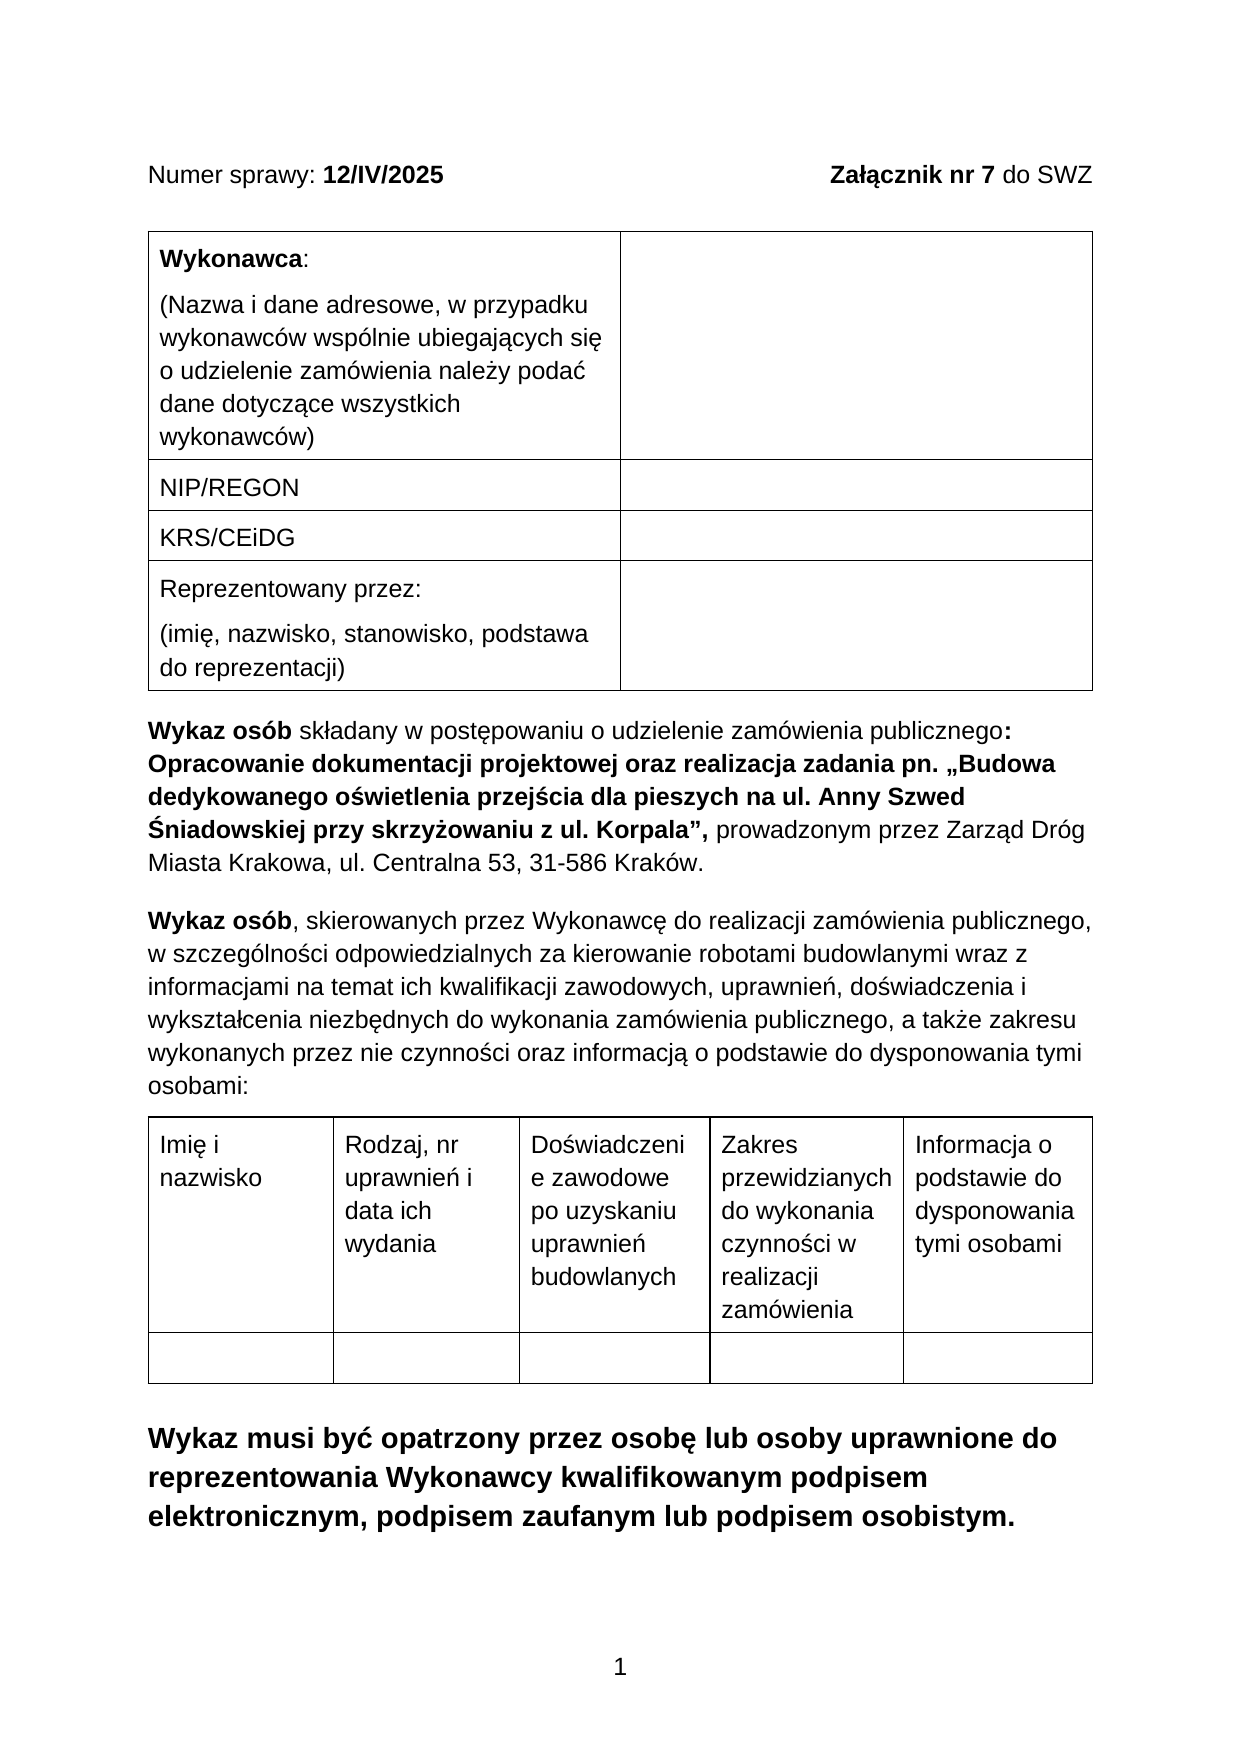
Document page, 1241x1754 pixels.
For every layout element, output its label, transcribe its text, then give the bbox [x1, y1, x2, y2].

table_header Imię i nazwisko [149, 1118, 333, 1332]
table_header Rodzaj, nr uprawnień i data ich wydania [334, 1118, 519, 1332]
text Wykaz musi być opatrzony przez osobę lub osoby uprawnione do reprezentowania Wykonawcy kwalifikowanym podpisem elektronicznym, podpisem zaufanym lub podpisem osobistym. [148, 1422, 1093, 1532]
text Numer sprawy: 12/IV/2025 Załącznik nr 7 do SWZ [148, 160, 1093, 189]
table_cell NIP/REGON [149, 460, 620, 510]
table_cell [621, 511, 1092, 560]
table_cell KRS/CEiDG [149, 511, 620, 560]
table_cell [334, 1333, 519, 1383]
text Wykaz osób składany w postępowaniu o udzielenie zamówienia publicznego: Opracowanie dokumentacji projektowej oraz realizacja zadania pn. „Budowa dedykowanego oświetlenia przejścia dla pieszych na ul. Anny Szwed Śniadowskiej przy skrzyżowaniu z ul. Korpala”, prowadzonym przez Zarząd Dróg Miasta Krakowa, ul. Centralna 53, 31-586 Kraków. [148, 716, 1093, 877]
table_cell [711, 1333, 903, 1383]
table_header Informacja o podstawie do dysponowania tymi osobami [904, 1118, 1092, 1332]
table_cell [149, 1333, 333, 1383]
table_header Doświadczenie zawodowe po uzyskaniu uprawnień budowlanych [520, 1118, 709, 1332]
table_header Zakres przewidzianych do wykonania czynności w realizacji zamówienia [711, 1118, 903, 1332]
table_header Wykonawca: (Nazwa i dane adresowe, w przypadku wykonawców wspólnie ubiegających się o udzielenie zamówienia należy podać dane dotyczące wszystkich wykonawców) [149, 232, 620, 459]
table_cell [520, 1333, 709, 1383]
table_header [621, 232, 1092, 459]
text Wykaz osób, skierowanych przez Wykonawcę do realizacji zamówienia publicznego, w szczególności odpowiedzialnych za kierowanie robotami budowlanymi wraz z informacjami na temat ich kwalifikacji zawodowych, uprawnień, doświadczenia i wykształcenia niezbędnych do wykonania zamówienia publicznego, a także zakresu wykonanych przez nie czynności oraz informacją o podstawie do dysponowania tymi osobami: [148, 906, 1093, 1100]
table_cell [904, 1333, 1092, 1383]
table_cell Reprezentowany przez: (imię, nazwisko, stanowisko, podstawa do reprezentacji) [149, 561, 620, 690]
table_cell [621, 460, 1092, 510]
table_cell [621, 561, 1092, 690]
